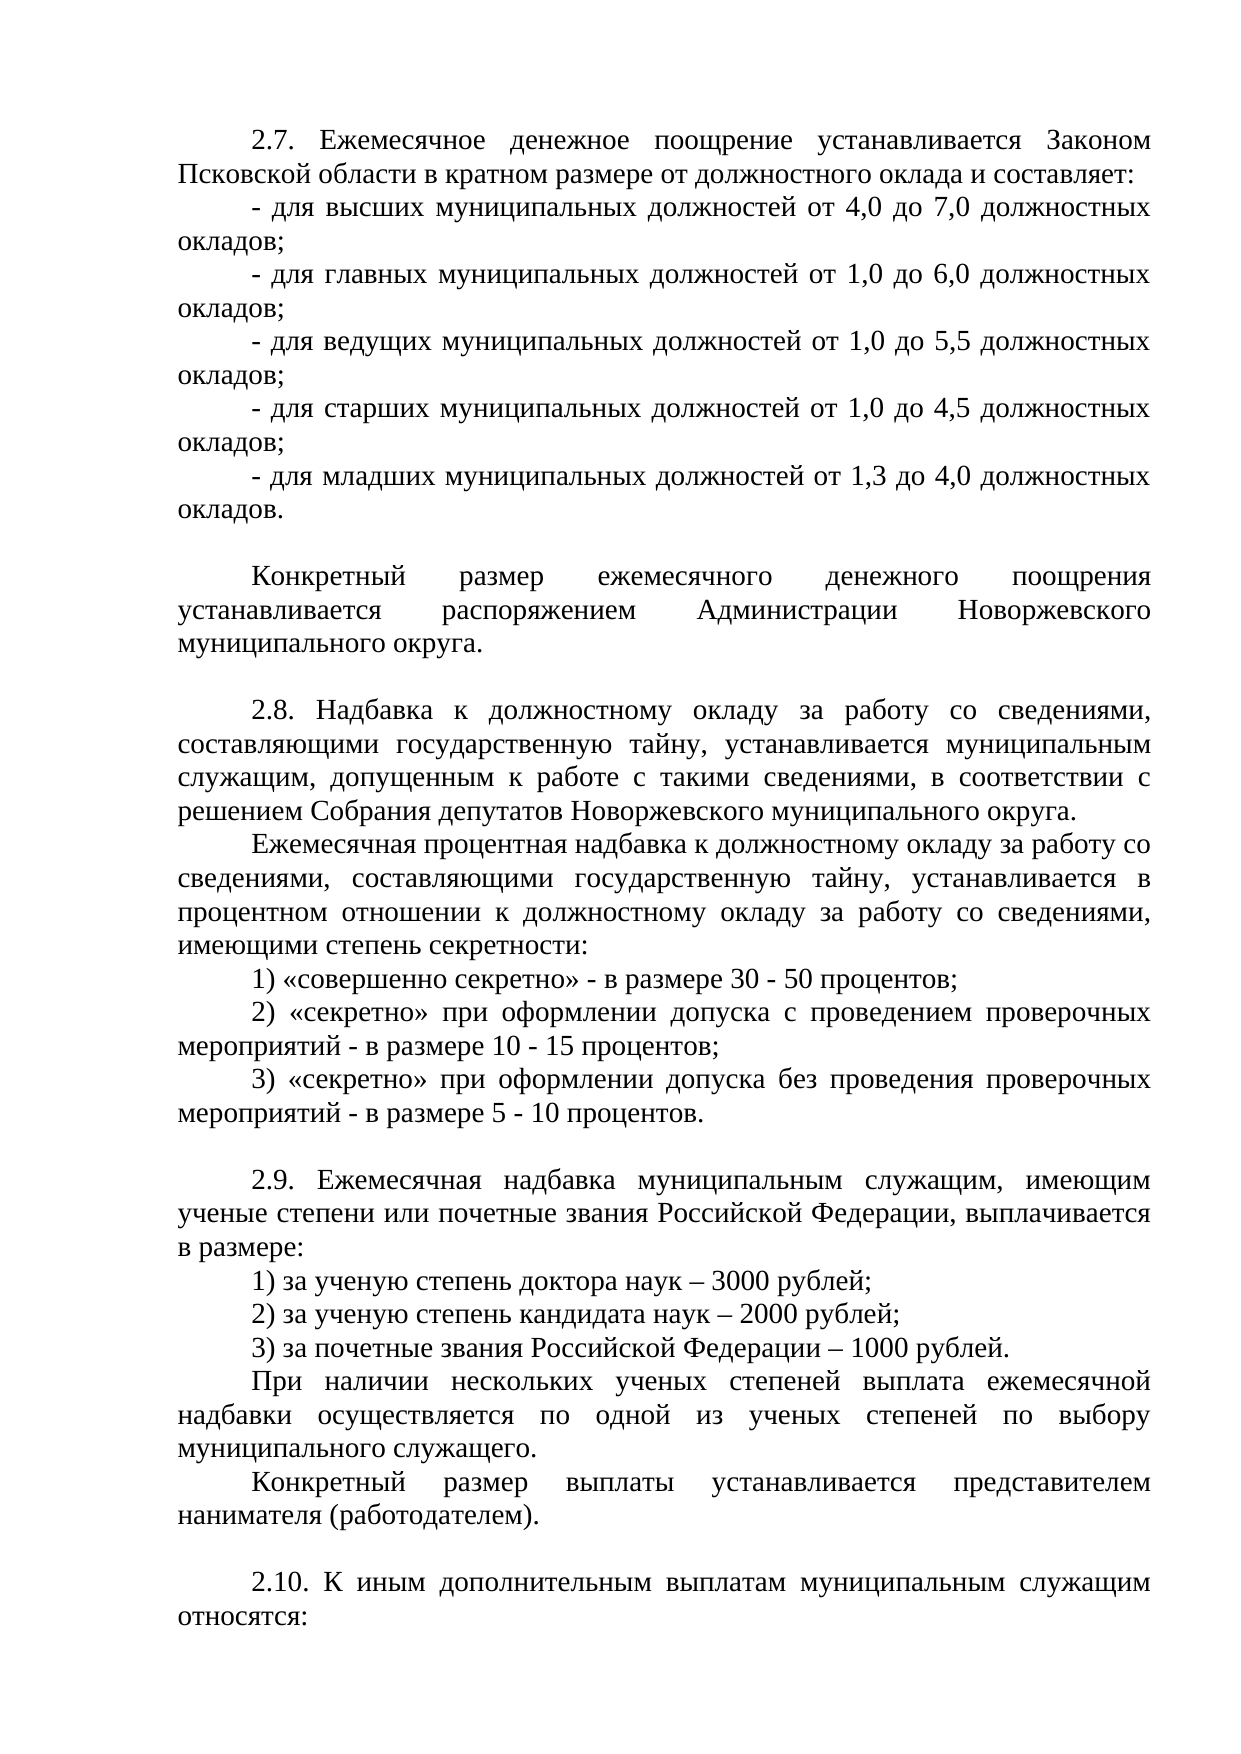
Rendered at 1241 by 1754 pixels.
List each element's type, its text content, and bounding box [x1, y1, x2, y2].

text Ежемесячная процентная надбавка к должностному окладу за работу со сведениями, составляющими государственную тайну, устанавливается в процентном отношении к должностному окладу за работу со сведениями, имеющими степень секретности: [177, 827, 1152, 961]
text - для младших муниципальных должностей от 1,3 до 4,0 должностных окладов. [177, 458, 1152, 525]
text При наличии нескольких ученых степеней выплата ежемесячной надбавки осуществляется по одной из ученых степеней по выбору муниципального служащего. [177, 1363, 1152, 1464]
text Конкретный размер ежемесячного денежного поощрения устанавливается распоряжением Администрации Новоржевского муниципального округа. [177, 558, 1152, 659]
text - для главных муниципальных должностей от 1,0 до 6,0 должностных окладов; [177, 256, 1152, 323]
text 2.9. Ежемесячная надбавка муниципальным служащим, имеющим ученые степени или почетные звания Российской Федерации, выплачивается в размере: [177, 1162, 1152, 1263]
text 3) за почетные звания Российской Федерации – 1000 рублей. [177, 1330, 1152, 1363]
text 3) «секретно» при оформлении допуска без проведения проверочных мероприятий - в размере 5 - 10 процентов. [177, 1061, 1152, 1128]
text - для ведущих муниципальных должностей от 1,0 до 5,5 должностных окладов; [177, 323, 1152, 391]
text 2.7. Ежемесячное денежное поощрение устанавливается Законом Псковской области в кратном размере от должностного оклада и составляет: [177, 122, 1152, 189]
text Конкретный размер выплаты устанавливается представителем нанимателя (работодателем). [177, 1464, 1152, 1531]
text 2.8. Надбавка к должностному окладу за работу со сведениями, составляющими государственную тайну, устанавливается муниципальным служащим, допущенным к работе с такими сведениями, в соответствии с решением Собрания депутатов Новоржевского муниципального округа. [177, 692, 1152, 827]
text 1) за ученую степень доктора наук – 3000 рублей; [177, 1263, 1152, 1296]
text 2) «секретно» при оформлении допуска с проведением проверочных мероприятий - в размере 10 - 15 процентов; [177, 994, 1152, 1061]
text 2.10. К иным дополнительным выплатам муниципальным служащим относятся: [177, 1564, 1152, 1632]
text 2) за ученую степень кандидата наук – 2000 рублей; [177, 1296, 1152, 1330]
text - для высших муниципальных должностей от 4,0 до 7,0 должностных окладов; [177, 189, 1152, 256]
text 1) «совершенно секретно» - в размере 30 - 50 процентов; [177, 961, 1152, 994]
text - для старших муниципальных должностей от 1,0 до 4,5 должностных окладов; [177, 391, 1152, 458]
